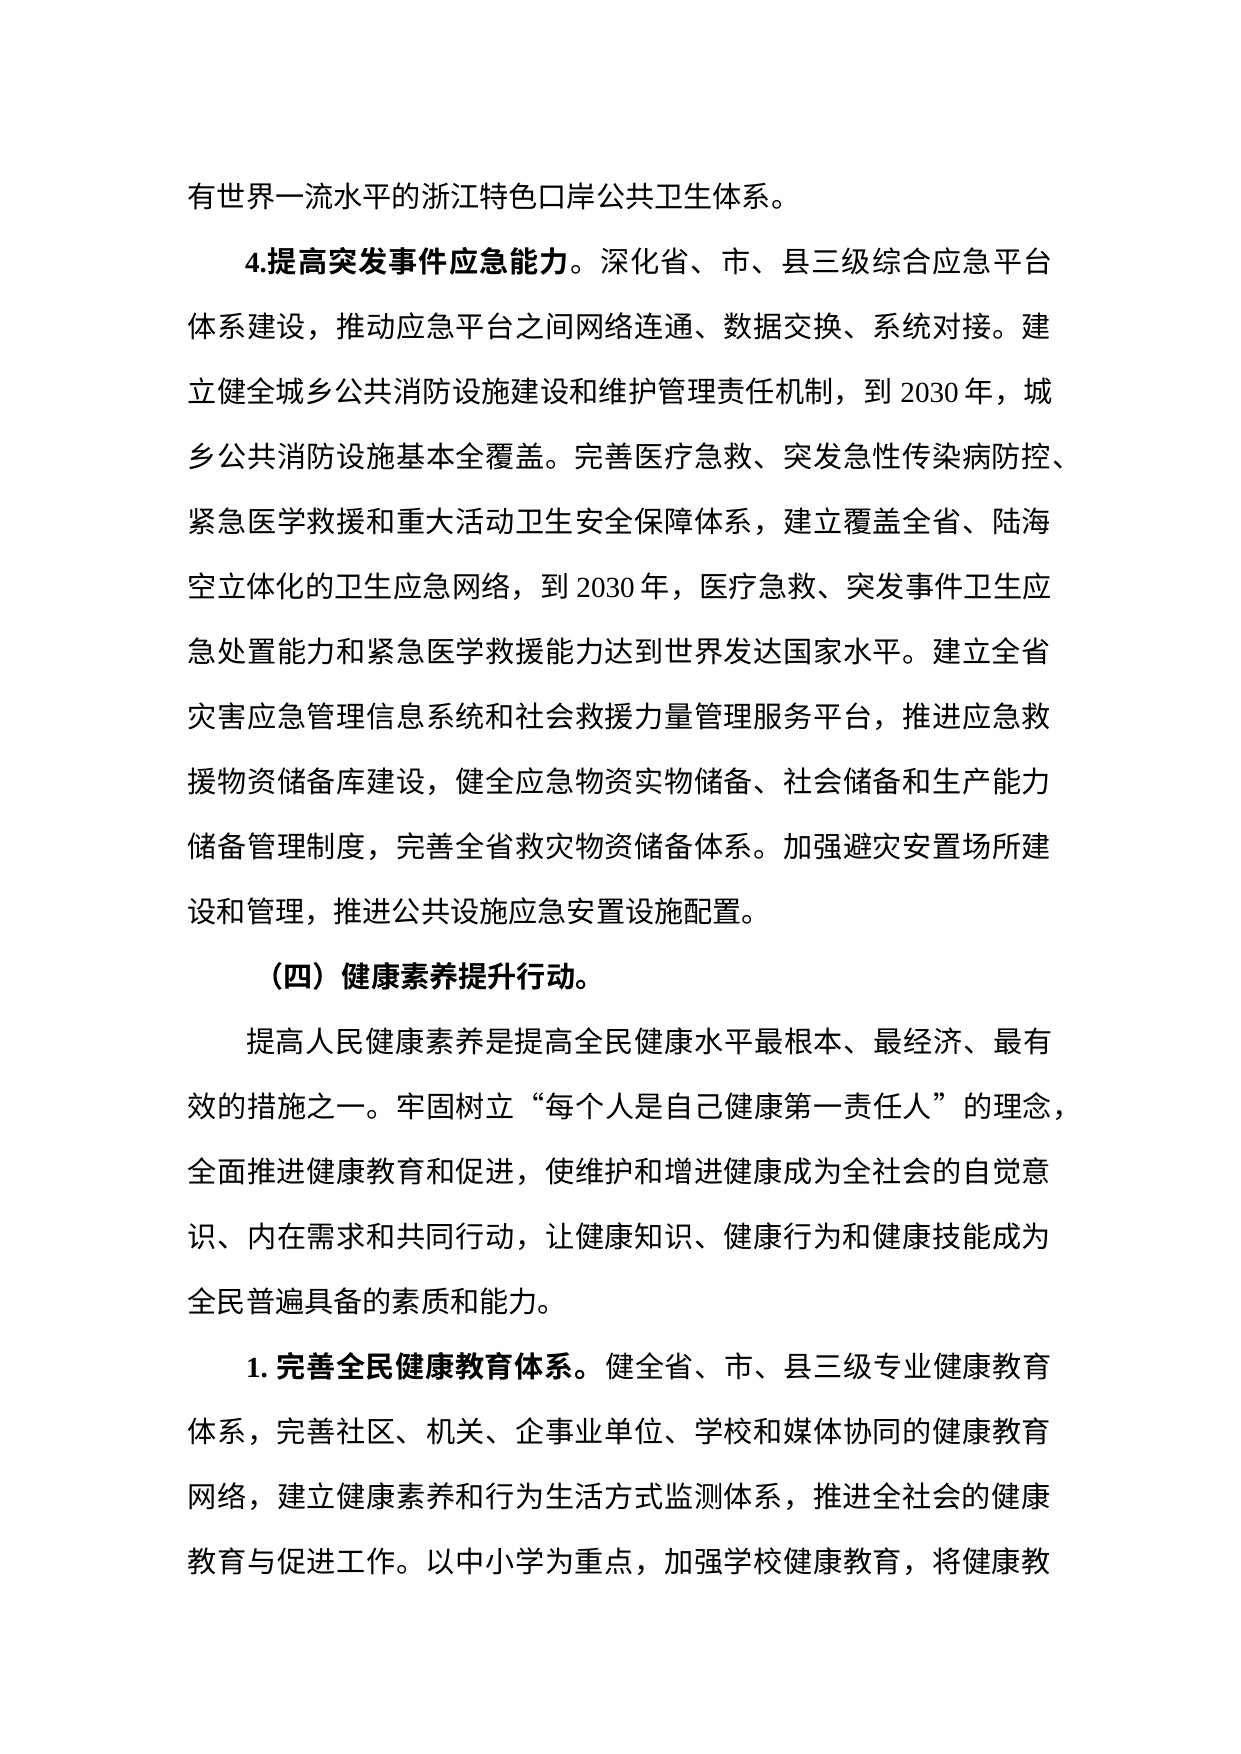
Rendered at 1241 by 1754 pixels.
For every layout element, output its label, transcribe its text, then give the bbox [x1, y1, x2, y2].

text 4.提高突发事件应急能力。深化省、市、县三级综合应急平台体系建设，推动应急平台之间网络连通、数据交换、系统对接。建立健全城乡公共消防设施建设和维护管理责任机制，到2030年，城乡公共消防设施基本全覆盖。完善医疗急救、突发急性传染病防控、紧急医学救援和重大活动卫生安全保障体系，建立覆盖全省、陆海空立体化的卫生应急网络，到2030年，医疗急救、突发事件卫生应急处置能力和紧急医学救援能力达到世界发达国家水平。建立全省灾害应急管理信息系统和社会救援力量管理服务平台，推进应急救援物资储备库建设，健全应急物资实物储备、社会储备和生产能力储备管理制度，完善全省救灾物资储备体系。加强避灾安置场所建设和管理，推进公共设施应急安置设施配置。 [187, 227, 1053, 942]
subtitle （四）健康素养提升行动。 [187, 942, 1053, 1007]
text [187, 1332, 1053, 1592]
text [187, 162, 1053, 227]
text 提高人民健康素养是提高全民健康水平最根本、最经济、最有效的措施之一。牢固树立“每个人是自己健康第一责任人”的理念，全面推进健康教育和促进，使维护和增进健康成为全社会的自觉意识、内在需求和共同行动，让健康知识、健康行为和健康技能成为全民普遍具备的素质和能力。 [187, 1007, 1053, 1332]
